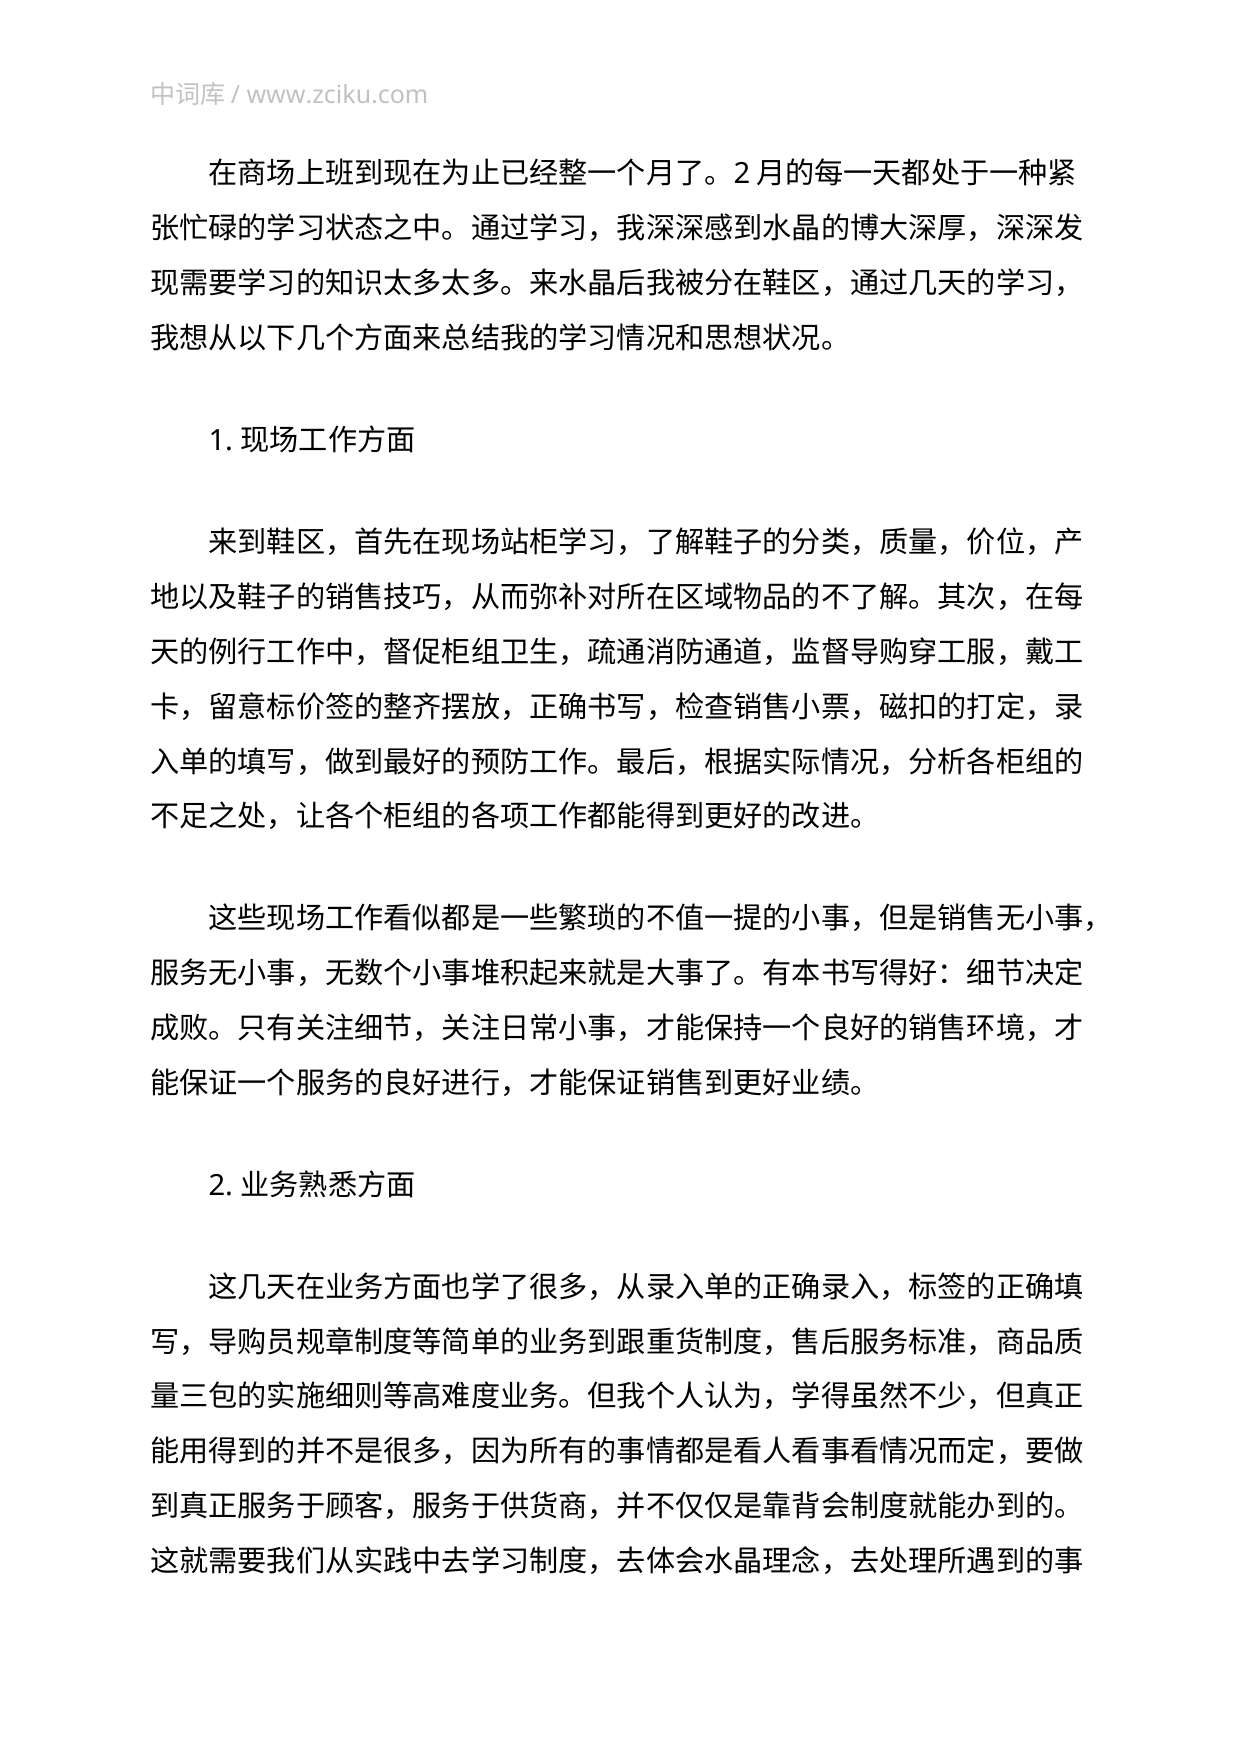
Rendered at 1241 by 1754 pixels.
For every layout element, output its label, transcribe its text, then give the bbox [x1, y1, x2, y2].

text 在商场上班到现在为止已经整一个月了。2月的每一天都处于一种紧张忙碌的学习状态之中。通过学习，我深深感到水晶的博大深厚，深深发现需要学习的知识太多太多。来水晶后我被分在鞋区，通过几天的学习，我想从以下几个方面来总结我的学习情况和思想状况。 [150, 150, 1090, 357]
text 来到鞋区，首先在现场站柜学习，了解鞋子的分类，质量，价位，产地以及鞋子的销售技巧，从而弥补对所在区域物品的不了解。其次，在每天的例行工作中，督促柜组卫生，疏通消防通道，监督导购穿工服，戴工卡，留意标价签的整齐摆放，正确书写，检查销售小票，磁扣的打定，录入单的填写，做到最好的预防工作。最后，根据实际情况，分析各柜组的不足之处，让各个柜组的各项工作都能得到更好的改进。 [150, 518, 1090, 835]
text 1. 现场工作方面 [150, 417, 1090, 459]
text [150, 1263, 1090, 1580]
text 这些现场工作看似都是一些繁琐的不值一提的小事，但是销售无小事，服务无小事，无数个小事堆积起来就是大事了。有本书写得好：细节决定成败。只有关注细节，关注日常小事，才能保持一个良好的销售环境，才能保证一个服务的良好进行，才能保证销售到更好业绩。 [150, 895, 1090, 1102]
text 2. 业务熟悉方面 [150, 1161, 1090, 1204]
